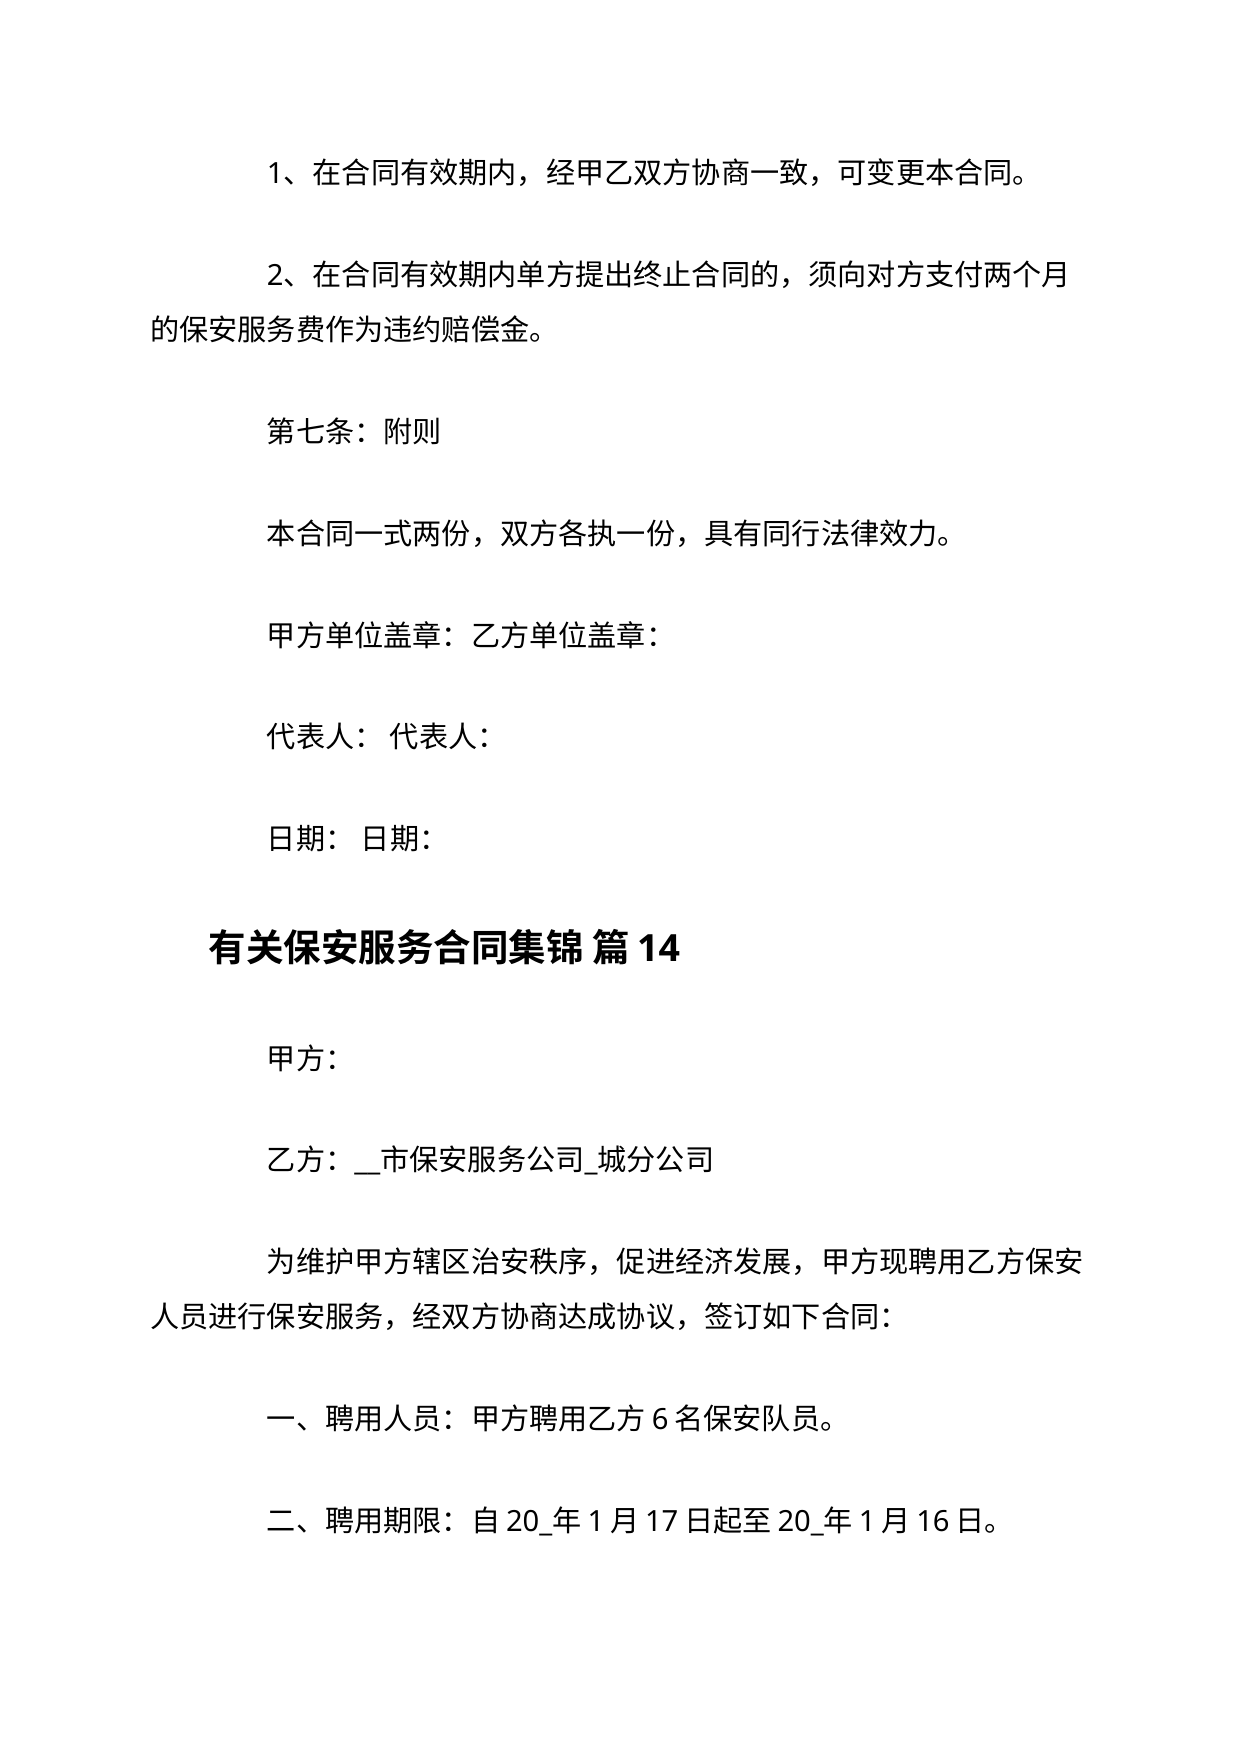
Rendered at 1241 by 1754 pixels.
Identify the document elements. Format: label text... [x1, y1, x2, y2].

text 2、在合同有效期内单方提出终止合同的，须向对方支付两个月的保安服务费作为违约赔偿金。 [150, 252, 1090, 349]
text 乙方：__市保安服务公司_城分公司 [150, 1137, 1090, 1179]
text 日期： 日期： [150, 816, 1090, 858]
text 二、聘用期限：自20_年1月17日起至20_年1月16日。 [150, 1498, 1090, 1540]
text 1、在合同有效期内，经甲乙双方协商一致，可变更本合同。 [150, 150, 1090, 192]
text 一、聘用人员：甲方聘用乙方6名保安队员。 [150, 1396, 1090, 1438]
text 本合同一式两份，双方各执一份，具有同行法律效力。 [150, 511, 1090, 553]
text 甲方单位盖章：乙方单位盖章： [150, 612, 1090, 654]
text 为维护甲方辖区治安秩序，促进经济发展，甲方现聘用乙方保安人员进行保安服务，经双方协商达成协议，签订如下合同： [150, 1239, 1090, 1336]
text 甲方： [150, 1035, 1090, 1077]
text 第七条：附则 [150, 409, 1090, 451]
text 有关保安服务合同集锦 篇14 [150, 918, 1090, 972]
text 代表人： 代表人： [150, 714, 1090, 756]
